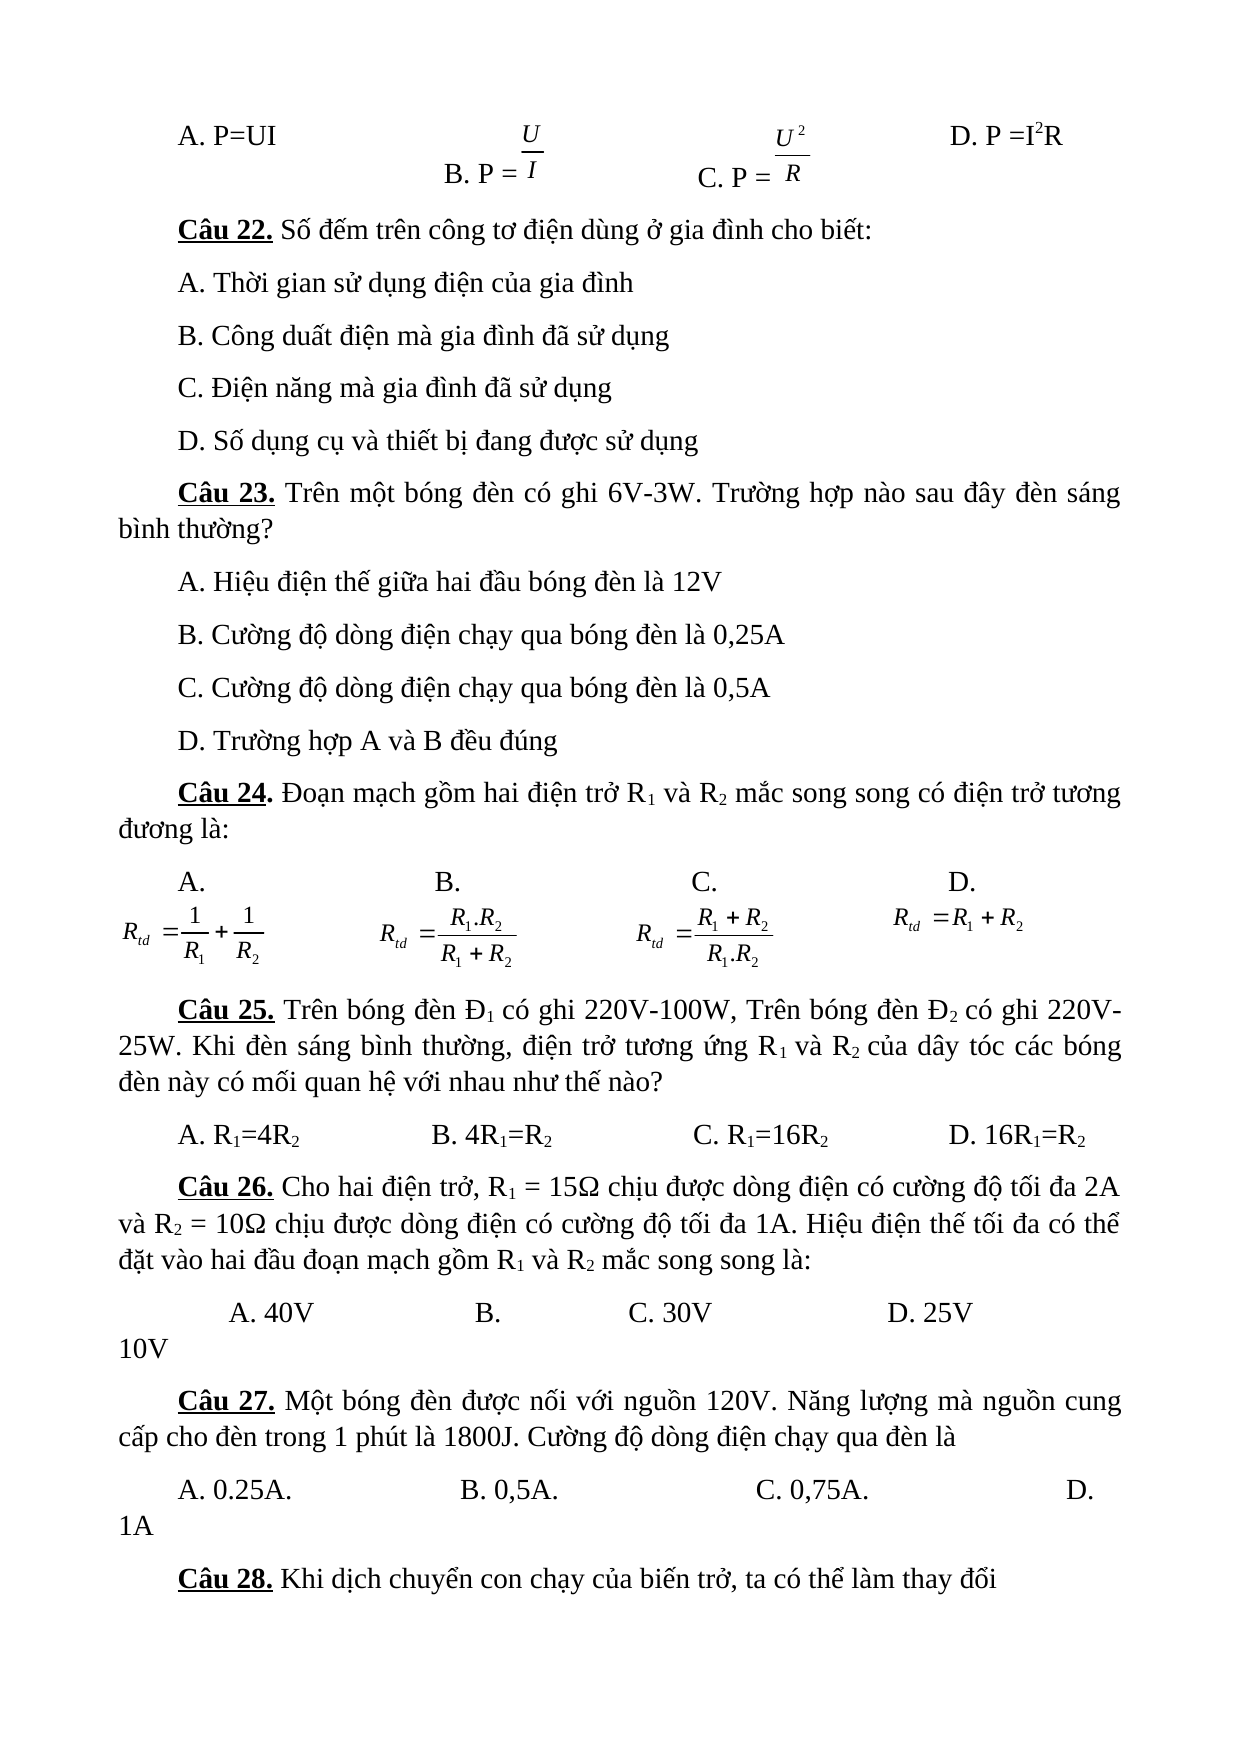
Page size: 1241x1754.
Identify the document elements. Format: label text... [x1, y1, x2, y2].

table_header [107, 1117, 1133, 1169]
text A. 0.25A. B. 0,5A. C. 0,75A. D. 1A [118, 1472, 1122, 1542]
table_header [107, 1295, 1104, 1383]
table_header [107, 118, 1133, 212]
text Câu 26. Cho hai điện trở, R1 = 15Ω chịu được dòng điện có cường độ tối đa 2A và R2 = 10Ω chịu được dòng điện có cường độ tối đa 1A. Hiệu điện thế tối đa có thể đặt vào hai đầu đoạn mạch gồm R1 và R2 mắc song song là: [118, 1169, 1122, 1275]
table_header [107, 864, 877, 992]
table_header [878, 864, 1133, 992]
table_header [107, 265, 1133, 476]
text Câu 28. Khi dịch chuyển con chạy của biến trở, ta có thể làm thay đổi [118, 1561, 1122, 1594]
text Câu 27. Một bóng đèn được nối với nguồn 120V. Năng lượng mà nguồn cung cấp cho đèn trong 1 phút là 1800J. Cường độ dòng điện chạy qua đèn là [118, 1383, 1122, 1453]
text Câu 24. Đoạn mạch gồm hai điện trở R1 và R2 mắc song song có điện trở tương đương là: [118, 775, 1122, 845]
text Câu 22. Số đếm trên công tơ điện dùng ở gia đình cho biết: [118, 212, 1122, 246]
text Câu 25. Trên bóng đèn Đ1 có ghi 220V-100W, Trên bóng đèn Đ2 có ghi 220V-25W. Khi đèn sáng bình thường, điện trở tương ứng R1 và R2 của dây tóc các bóng đèn này có mối quan hệ với nhau như thế nào? [118, 992, 1122, 1098]
text Câu 23. Trên một bóng đèn có ghi 6V-3W. Trường hợp nào sau đây đèn sáng bình thường? [118, 476, 1122, 545]
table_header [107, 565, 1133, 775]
